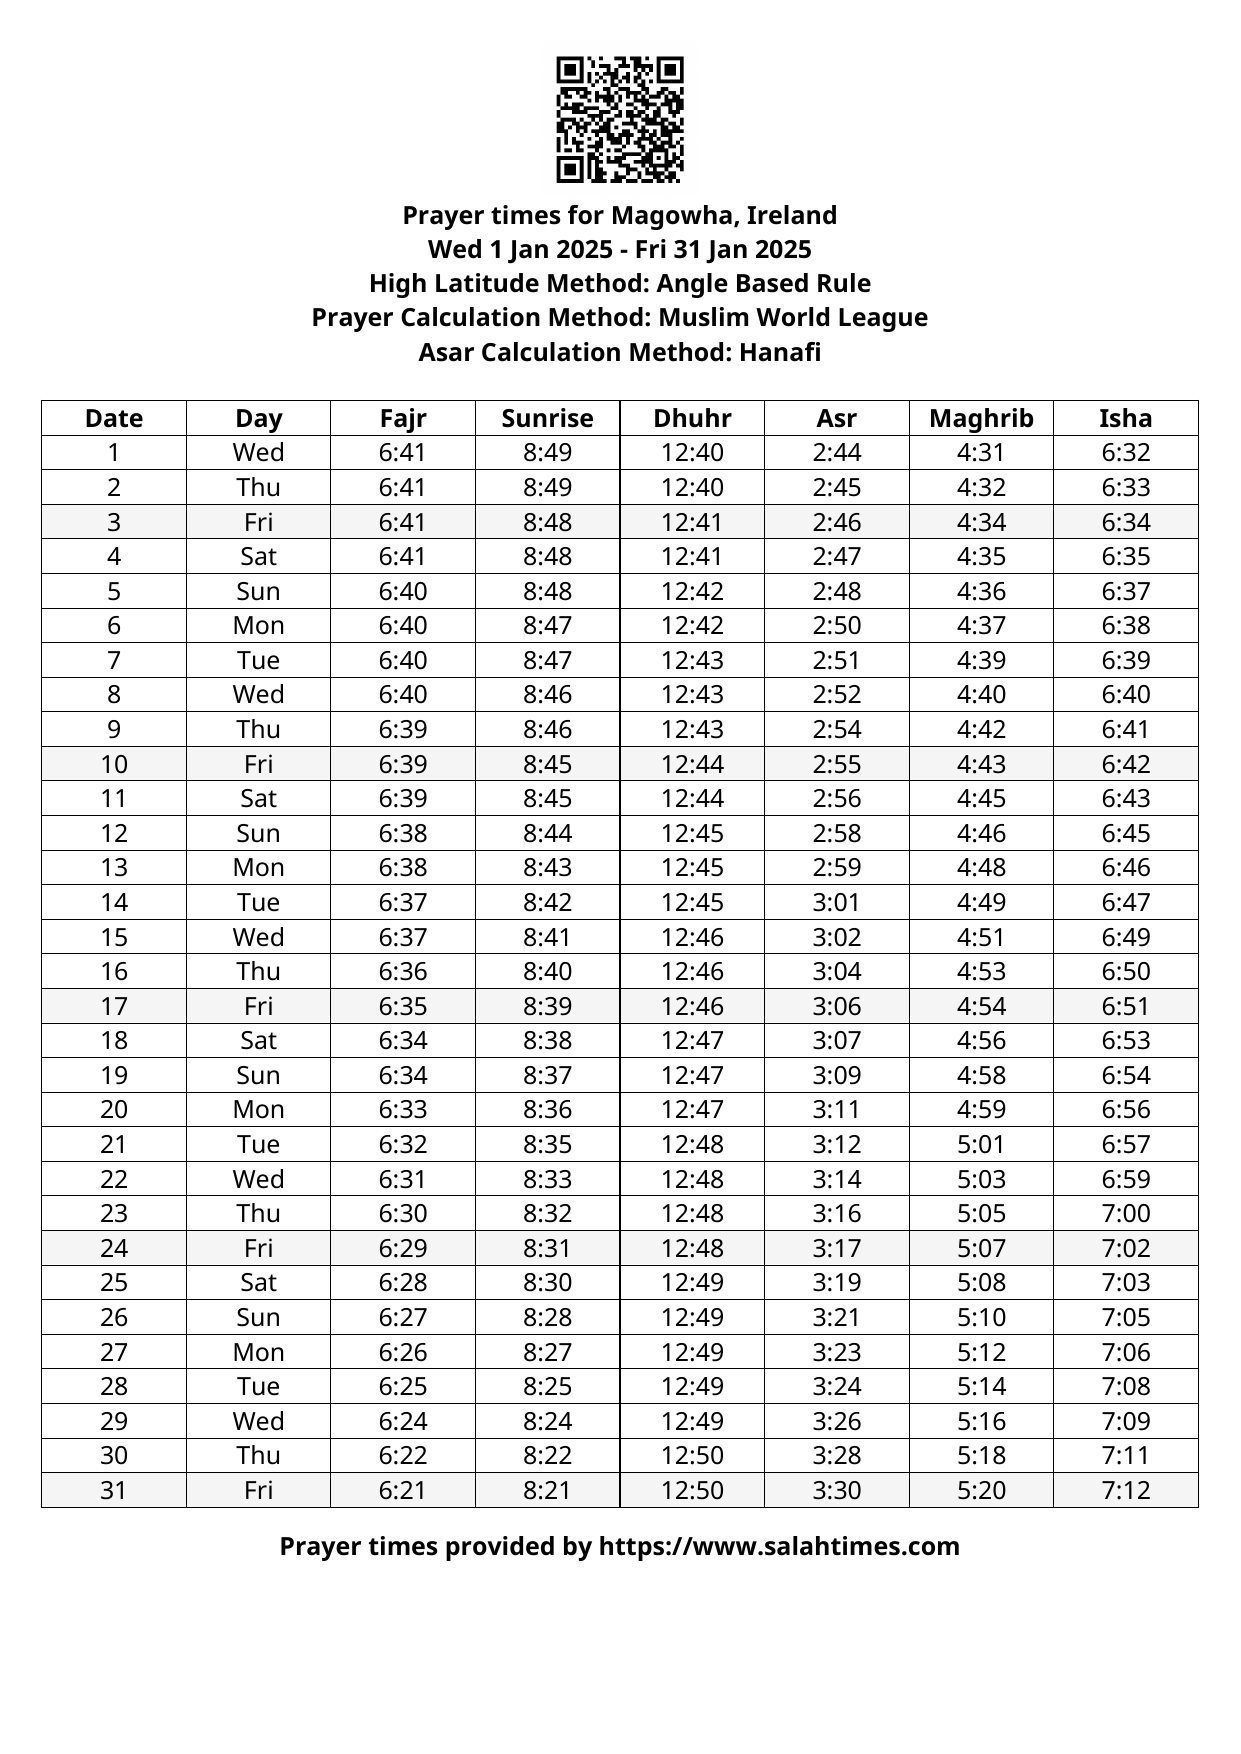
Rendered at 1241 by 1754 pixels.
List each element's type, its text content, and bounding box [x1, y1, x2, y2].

table_cell 3:07 [765, 1024, 909, 1057]
table_cell 12:47 [621, 1024, 764, 1057]
table_cell 8:37 [476, 1058, 619, 1092]
table_cell 4:35 [910, 539, 1053, 573]
table_cell 12:48 [621, 1162, 764, 1195]
text Prayer times for Magowha, Ireland [42, 198, 1198, 232]
table_cell 6:40 [331, 678, 475, 711]
table_cell Mon [187, 1093, 330, 1126]
table_cell 13 [42, 851, 186, 884]
table_cell 27 [42, 1335, 186, 1368]
table_cell 26 [42, 1300, 186, 1334]
table_cell 8:28 [476, 1300, 619, 1334]
table_header Isha [1054, 401, 1198, 434]
table_cell Sat [187, 1266, 330, 1299]
table_cell 12:48 [621, 1196, 764, 1230]
table_cell 4:48 [910, 851, 1053, 884]
table_cell 12:46 [621, 920, 764, 953]
table_cell 6:32 [331, 1127, 475, 1161]
table_cell 5:05 [910, 1196, 1053, 1230]
table_cell 12:49 [621, 1266, 764, 1299]
table_cell 4:53 [910, 954, 1053, 988]
table_cell 8:38 [476, 1024, 619, 1057]
table_cell 6:41 [1054, 712, 1198, 746]
table_cell 19 [42, 1058, 186, 1092]
table_cell 3:06 [765, 989, 909, 1022]
table_cell 12 [42, 816, 186, 849]
table_cell Tue [187, 643, 330, 677]
table_cell 6:46 [1054, 851, 1198, 884]
table_cell 7:12 [1054, 1473, 1198, 1507]
table_cell 4:58 [910, 1058, 1053, 1092]
table_cell Thu [187, 954, 330, 988]
table_cell Sat [187, 539, 330, 573]
table_cell 3:14 [765, 1162, 909, 1195]
table_cell 6:33 [1054, 470, 1198, 504]
table_cell 6:39 [331, 781, 475, 815]
table_cell 2:59 [765, 851, 909, 884]
table_cell Wed [187, 1162, 330, 1195]
table_cell 12:48 [621, 1127, 764, 1161]
table_cell 5 [42, 574, 186, 607]
table_cell 4:56 [910, 1024, 1053, 1057]
table_cell 8:45 [476, 781, 619, 815]
table_cell Thu [187, 712, 330, 746]
table_cell 12:43 [621, 643, 764, 677]
table_cell 4:59 [910, 1093, 1053, 1126]
table_cell Tue [187, 1127, 330, 1161]
table_cell 2:54 [765, 712, 909, 746]
table_cell 3:12 [765, 1127, 909, 1161]
table_cell 12:48 [621, 1231, 764, 1264]
table_cell 6:21 [331, 1473, 475, 1507]
table_cell 5:14 [910, 1369, 1053, 1403]
table_cell 6:34 [331, 1024, 475, 1057]
table_cell 3:19 [765, 1266, 909, 1299]
text High Latitude Method: Angle Based Rule [42, 266, 1198, 300]
table_cell Wed [187, 1404, 330, 1437]
table_cell 3:01 [765, 885, 909, 919]
table_cell 4:46 [910, 816, 1053, 849]
table_cell Mon [187, 1335, 330, 1368]
table_cell Wed [187, 920, 330, 953]
table_cell 6:34 [1054, 505, 1198, 538]
table_header Asr [765, 401, 909, 434]
table_cell 6:41 [331, 539, 475, 573]
table_cell 4:31 [910, 436, 1053, 469]
table_cell 12:47 [621, 1093, 764, 1126]
table_cell 11 [42, 781, 186, 815]
table_cell 7:11 [1054, 1439, 1198, 1472]
table_cell 6:56 [1054, 1093, 1198, 1126]
table_cell 8:48 [476, 539, 619, 573]
table_cell 6:41 [331, 470, 475, 504]
table_cell 12:42 [621, 609, 764, 642]
table_cell 31 [42, 1473, 186, 1507]
table_cell 7:03 [1054, 1266, 1198, 1299]
table_cell 6:54 [1054, 1058, 1198, 1092]
table_cell 7 [42, 643, 186, 677]
table_cell 6:31 [331, 1162, 475, 1195]
table_cell 3:09 [765, 1058, 909, 1092]
table_cell 3:23 [765, 1335, 909, 1368]
table_cell 6:45 [1054, 816, 1198, 849]
table_cell 6 [42, 609, 186, 642]
table_cell 6:49 [1054, 920, 1198, 953]
table_cell 20 [42, 1093, 186, 1126]
table_cell 3:21 [765, 1300, 909, 1334]
table_cell Fri [187, 1231, 330, 1264]
table_cell 7:08 [1054, 1369, 1198, 1403]
table_cell 8:25 [476, 1369, 619, 1403]
table_cell 6:41 [331, 505, 475, 538]
table_cell 12:44 [621, 747, 764, 780]
table_cell 12:49 [621, 1335, 764, 1368]
table_cell Sun [187, 574, 330, 607]
table_cell 3:02 [765, 920, 909, 953]
table_cell 6:34 [331, 1058, 475, 1092]
table_cell Thu [187, 470, 330, 504]
table_cell 6:26 [331, 1335, 475, 1368]
table_cell 6:43 [1054, 781, 1198, 815]
table_cell 4:49 [910, 885, 1053, 919]
table_cell 4:43 [910, 747, 1053, 780]
table_cell 4:34 [910, 505, 1053, 538]
table_cell 6:42 [1054, 747, 1198, 780]
table_cell 8:44 [476, 816, 619, 849]
table_cell 6:39 [331, 747, 475, 780]
table_cell Fri [187, 989, 330, 1022]
table_cell 7:09 [1054, 1404, 1198, 1437]
table_cell 9 [42, 712, 186, 746]
table_cell 5:16 [910, 1404, 1053, 1437]
table_cell 29 [42, 1404, 186, 1437]
table_cell 2:58 [765, 816, 909, 849]
table_cell 4:42 [910, 712, 1053, 746]
table_cell Thu [187, 1196, 330, 1230]
table_cell 5:12 [910, 1335, 1053, 1368]
table_cell 12:40 [621, 436, 764, 469]
table_cell 8:30 [476, 1266, 619, 1299]
table_cell 7:00 [1054, 1196, 1198, 1230]
table_cell 6:47 [1054, 885, 1198, 919]
table_cell 3 [42, 505, 186, 538]
table_cell 14 [42, 885, 186, 919]
table_cell 6:38 [331, 816, 475, 849]
table_cell 12:46 [621, 954, 764, 988]
table_header Maghrib [910, 401, 1053, 434]
table_cell 25 [42, 1266, 186, 1299]
table_cell 8:46 [476, 678, 619, 711]
table_cell 12:43 [621, 712, 764, 746]
table_cell 6:36 [331, 954, 475, 988]
table_cell 2:44 [765, 436, 909, 469]
table_cell 4:36 [910, 574, 1053, 607]
table_cell Mon [187, 851, 330, 884]
table_cell 6:32 [1054, 436, 1198, 469]
table_cell 4 [42, 539, 186, 573]
table_cell 5:07 [910, 1231, 1053, 1264]
table_cell 22 [42, 1162, 186, 1195]
table_cell 6:30 [331, 1196, 475, 1230]
table_cell 6:40 [331, 574, 475, 607]
table_cell 2:50 [765, 609, 909, 642]
table_cell 12:41 [621, 539, 764, 573]
table_cell 8:36 [476, 1093, 619, 1126]
table_cell 3:04 [765, 954, 909, 988]
table_cell 6:38 [1054, 609, 1198, 642]
table_cell Tue [187, 885, 330, 919]
table_cell 4:51 [910, 920, 1053, 953]
table_cell 4:37 [910, 609, 1053, 642]
table_cell 6:22 [331, 1439, 475, 1472]
table_cell 4:45 [910, 781, 1053, 815]
table_cell Wed [187, 678, 330, 711]
table_cell 8:40 [476, 954, 619, 988]
text Wed 1 Jan 2025 - Fri 31 Jan 2025 [42, 232, 1198, 266]
table_cell 12:49 [621, 1404, 764, 1437]
table_cell 4:40 [910, 678, 1053, 711]
table_cell 12:41 [621, 505, 764, 538]
table_cell 4:54 [910, 989, 1053, 1022]
text Prayer times provided by https://www.salahtimes.com [42, 1528, 1198, 1563]
table_cell Sat [187, 781, 330, 815]
table_cell 6:38 [331, 851, 475, 884]
table_cell 30 [42, 1439, 186, 1472]
table_cell 2 [42, 470, 186, 504]
table_cell Thu [187, 1439, 330, 1472]
table_cell 8:24 [476, 1404, 619, 1437]
table_cell 8:33 [476, 1162, 619, 1195]
table_cell 2:56 [765, 781, 909, 815]
table_cell 15 [42, 920, 186, 953]
table_cell 8:41 [476, 920, 619, 953]
table_cell Sun [187, 1058, 330, 1092]
table_cell 6:41 [331, 436, 475, 469]
table_cell 2:46 [765, 505, 909, 538]
table_cell 24 [42, 1231, 186, 1264]
table_cell Mon [187, 609, 330, 642]
table_cell 6:50 [1054, 954, 1198, 988]
table_cell 8:45 [476, 747, 619, 780]
table_cell 5:18 [910, 1439, 1053, 1472]
table_cell 6:25 [331, 1369, 475, 1403]
table_cell 6:40 [331, 609, 475, 642]
table_cell 6:35 [1054, 539, 1198, 573]
table_cell 6:27 [331, 1300, 475, 1334]
table_cell 5:10 [910, 1300, 1053, 1334]
table_cell 12:46 [621, 989, 764, 1022]
table_cell 16 [42, 954, 186, 988]
table_cell 6:39 [1054, 643, 1198, 677]
table_cell 18 [42, 1024, 186, 1057]
table_cell 8:35 [476, 1127, 619, 1161]
table_cell Tue [187, 1369, 330, 1403]
table_cell 6:29 [331, 1231, 475, 1264]
table_cell 12:43 [621, 678, 764, 711]
table_cell 3:30 [765, 1473, 909, 1507]
table_cell 2:48 [765, 574, 909, 607]
table_cell 10 [42, 747, 186, 780]
table_cell 17 [42, 989, 186, 1022]
table_cell 2:52 [765, 678, 909, 711]
table_cell 6:51 [1054, 989, 1198, 1022]
table_cell 7:06 [1054, 1335, 1198, 1368]
table_header Day [187, 401, 330, 434]
table_cell Wed [187, 436, 330, 469]
table_cell 8:32 [476, 1196, 619, 1230]
table_cell 2:55 [765, 747, 909, 780]
table_cell Fri [187, 1473, 330, 1507]
table_cell 5:03 [910, 1162, 1053, 1195]
table_cell 12:40 [621, 470, 764, 504]
table_header Date [42, 401, 186, 434]
table_cell 8:22 [476, 1439, 619, 1472]
table_cell 8:42 [476, 885, 619, 919]
table_cell 5:01 [910, 1127, 1053, 1161]
table_cell 8:48 [476, 505, 619, 538]
table_cell Fri [187, 505, 330, 538]
table_cell 3:26 [765, 1404, 909, 1437]
table_cell 8:31 [476, 1231, 619, 1264]
table_cell 12:50 [621, 1473, 764, 1507]
text Prayer Calculation Method: Muslim World League [42, 300, 1198, 334]
table_cell 2:47 [765, 539, 909, 573]
table_cell Sat [187, 1024, 330, 1057]
table_cell 6:24 [331, 1404, 475, 1437]
table_cell 8:47 [476, 609, 619, 642]
table_cell 6:35 [331, 989, 475, 1022]
table_cell Sun [187, 1300, 330, 1334]
table_cell 23 [42, 1196, 186, 1230]
table_cell 12:47 [621, 1058, 764, 1092]
table_cell 12:50 [621, 1439, 764, 1472]
table_header Sunrise [476, 401, 619, 434]
table_cell 4:39 [910, 643, 1053, 677]
table_cell 2:45 [765, 470, 909, 504]
table_cell 6:28 [331, 1266, 475, 1299]
picture [542, 41, 699, 198]
table_cell 6:57 [1054, 1127, 1198, 1161]
table_cell 6:59 [1054, 1162, 1198, 1195]
table_cell 8:27 [476, 1335, 619, 1368]
table_cell 8:47 [476, 643, 619, 677]
table_header Dhuhr [621, 401, 764, 434]
table_cell Fri [187, 747, 330, 780]
text Asar Calculation Method: Hanafi [42, 334, 1198, 368]
table_cell 8:49 [476, 436, 619, 469]
table_cell 3:16 [765, 1196, 909, 1230]
table_cell 2:51 [765, 643, 909, 677]
table_cell 12:42 [621, 574, 764, 607]
table_cell 12:49 [621, 1300, 764, 1334]
table_cell 5:08 [910, 1266, 1053, 1299]
table_cell Sun [187, 816, 330, 849]
table_cell 12:44 [621, 781, 764, 815]
table_cell 7:02 [1054, 1231, 1198, 1264]
table_cell 6:39 [331, 712, 475, 746]
table_cell 12:45 [621, 816, 764, 849]
table_cell 6:40 [331, 643, 475, 677]
table_cell 8:39 [476, 989, 619, 1022]
table_cell 8:49 [476, 470, 619, 504]
table_cell 5:20 [910, 1473, 1053, 1507]
table_cell 21 [42, 1127, 186, 1161]
table_cell 6:53 [1054, 1024, 1198, 1057]
table_cell 3:11 [765, 1093, 909, 1126]
table_cell 6:40 [1054, 678, 1198, 711]
table_cell 8:21 [476, 1473, 619, 1507]
table_cell 6:37 [331, 885, 475, 919]
table_cell 4:32 [910, 470, 1053, 504]
table_cell 8:48 [476, 574, 619, 607]
table_cell 8:46 [476, 712, 619, 746]
table_cell 12:45 [621, 885, 764, 919]
table_cell 6:37 [331, 920, 475, 953]
table_cell 8:43 [476, 851, 619, 884]
table_cell 3:28 [765, 1439, 909, 1472]
table_cell 6:37 [1054, 574, 1198, 607]
table_cell 28 [42, 1369, 186, 1403]
table_cell 1 [42, 436, 186, 469]
table_cell 12:45 [621, 851, 764, 884]
table_cell 3:24 [765, 1369, 909, 1403]
table_cell 7:05 [1054, 1300, 1198, 1334]
table_cell 8 [42, 678, 186, 711]
table_header Fajr [331, 401, 475, 434]
table_cell 6:33 [331, 1093, 475, 1126]
table_cell 3:17 [765, 1231, 909, 1264]
table_cell 12:49 [621, 1369, 764, 1403]
